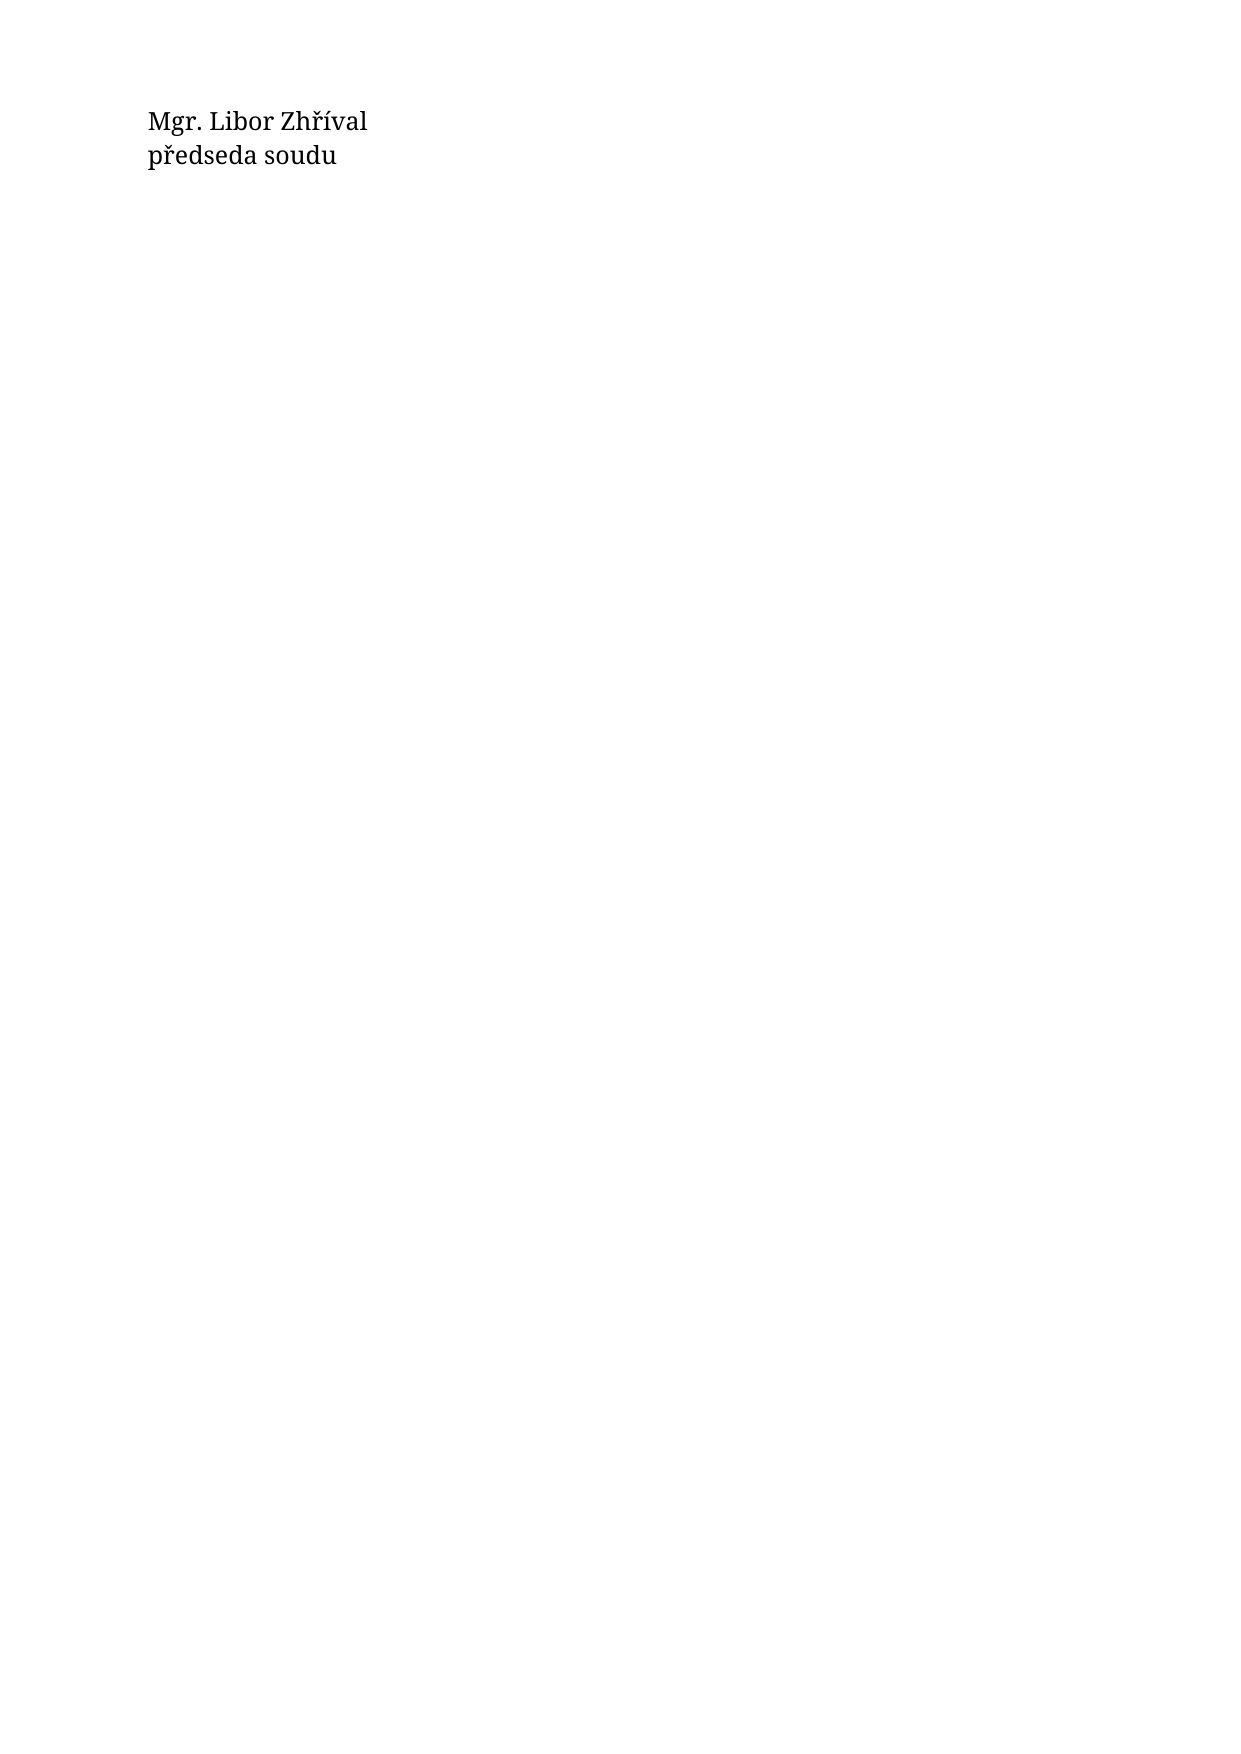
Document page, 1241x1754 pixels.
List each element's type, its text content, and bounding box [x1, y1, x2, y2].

list Mgr. Libor Zhříval [148, 103, 1093, 137]
list předseda soudu [148, 137, 1093, 172]
